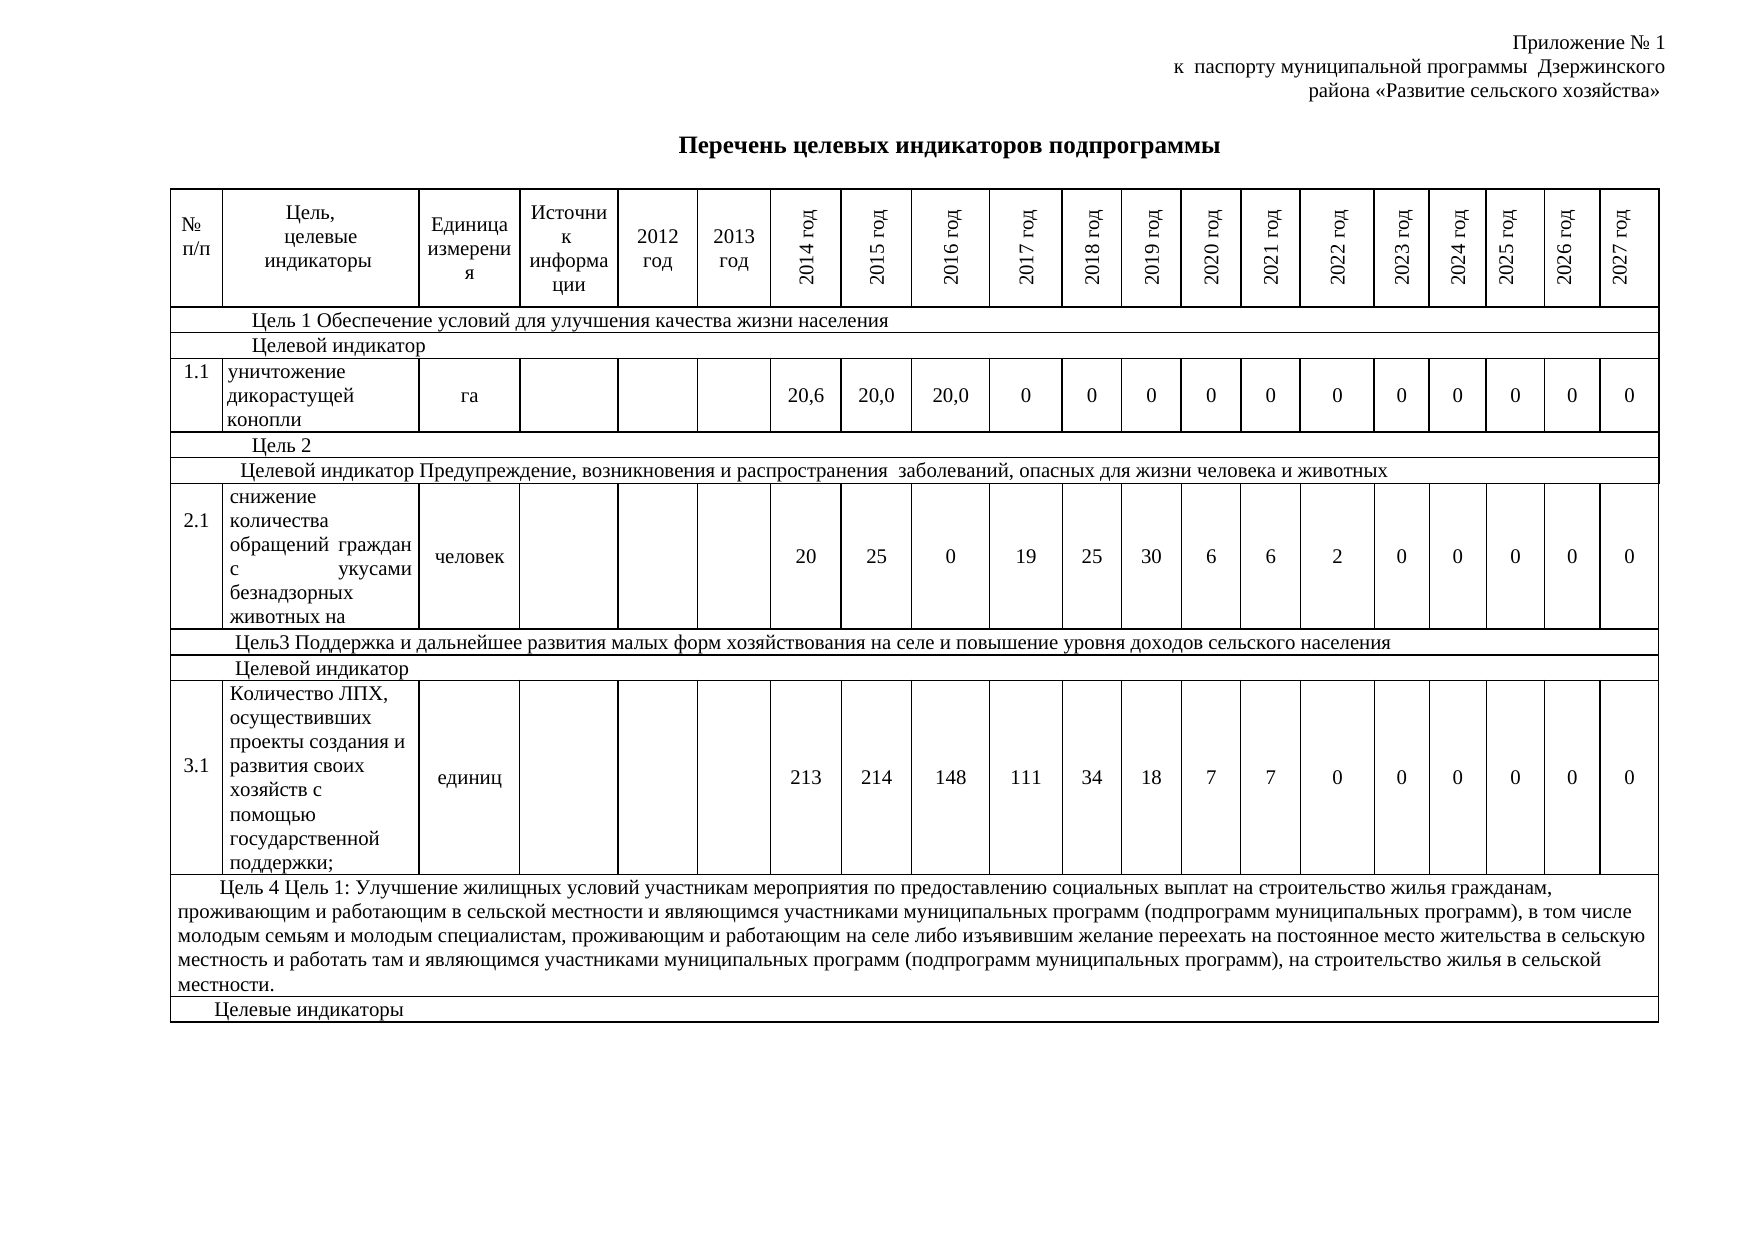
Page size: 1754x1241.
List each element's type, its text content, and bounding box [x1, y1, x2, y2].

table_cell 0 [1375, 484, 1429, 628]
text Перечень целевых индикаторов подпрограммы [177, 131, 1665, 159]
table_cell [698, 359, 770, 431]
table_cell 0 [912, 484, 989, 628]
table_cell Целевой индикатор Предупреждение, возникновения и распространения заболеваний, опасных для жизни человека и животных [171, 458, 1658, 482]
table_cell 0 [1301, 359, 1373, 431]
table_cell 0 [1601, 359, 1658, 431]
table_cell 3.1 [171, 681, 222, 874]
table_cell 0 [1242, 359, 1299, 431]
table_cell 0 [990, 359, 1061, 431]
table_header № п/п [171, 190, 222, 306]
table_cell 0 [1301, 681, 1374, 874]
table_cell Цель 2 [171, 433, 1658, 457]
table_cell 7 [1241, 681, 1300, 874]
table_cell 1.1 [171, 359, 222, 431]
table_header 2024 год [1430, 190, 1485, 306]
table_cell 0 [1063, 359, 1121, 431]
table_header 2018 год [1063, 190, 1121, 306]
table_cell 20,6 [771, 359, 840, 431]
table_cell [520, 484, 617, 628]
table_header 2021 год [1242, 190, 1299, 306]
table_cell 25 [842, 484, 911, 628]
table_cell Цель 4 Цель 1: Улучшение жилищных условий участникам мероприятия по предоставлению социальных выплат на строительство жилья гражданам, проживающим и работающим в сельской местности и являющимся участниками муниципальных программ (подпрограмм муниципальных программ), в том числе молодым семьям и молодым специалистам, проживающим и работающим на селе либо изъявившим желание переехать на постоянное место жительства в сельскую местность и работать там и являющимся участниками муниципальных программ (подпрограмм муниципальных программ), на строительство жилья в сельской местности. [171, 875, 1658, 996]
table_cell 0 [1545, 484, 1599, 628]
table_cell 0 [1430, 484, 1486, 628]
table_cell Цель 1 Обеспечение условий для улучшения качества жизни населения [171, 308, 1658, 332]
table_cell 34 [1063, 681, 1121, 874]
table_cell 25 [1063, 484, 1121, 628]
table_cell 0 [1122, 359, 1180, 431]
table_cell 0 [1601, 484, 1658, 628]
table_header 2016 год [912, 190, 989, 306]
table_cell 111 [990, 681, 1062, 874]
table_header 2020 год [1182, 190, 1240, 306]
table_header Цель, целевые индикаторы [223, 190, 418, 306]
table_header 2027 год [1601, 190, 1658, 306]
table_header 2017 год [990, 190, 1061, 306]
table_cell 19 [990, 484, 1062, 628]
table_cell человек [420, 484, 519, 628]
table_cell 2.1 [171, 484, 222, 628]
table_cell Целевой индикатор [171, 333, 1658, 357]
table_cell Целевые индикаторы [171, 997, 1658, 1021]
table_header 2013 год [698, 190, 770, 306]
table_header Единица измерения [420, 190, 519, 306]
table_header 2023 год [1375, 190, 1428, 306]
table_cell 148 [912, 681, 989, 874]
table_cell 20 [771, 484, 840, 628]
table_cell [619, 484, 697, 628]
table_cell [520, 681, 617, 874]
table_cell Целевой индикатор [171, 656, 1658, 679]
table_cell Количество ЛПХ, осуществивших проекты создания и развития своих хозяйств с помощью государственной поддержки; [223, 681, 418, 874]
table_cell снижение количества обращений граждан с укусами безнадзорных животных на [223, 484, 418, 628]
table_cell 30 [1122, 484, 1181, 628]
table_cell 6 [1241, 484, 1300, 628]
table_cell га [420, 359, 519, 431]
table_header 2019 год [1122, 190, 1180, 306]
table_header 2012 год [619, 190, 697, 306]
text к паспорту муниципальной программы Дзержинского [177, 54, 1665, 78]
table_cell 214 [842, 681, 911, 874]
table_cell 0 [1430, 359, 1485, 431]
table_cell 0 [1545, 359, 1599, 431]
table_cell 0 [1375, 359, 1428, 431]
table_cell 0 [1545, 681, 1599, 874]
table_header 2022 год [1301, 190, 1373, 306]
table_cell 213 [771, 681, 841, 874]
table_cell [521, 359, 617, 431]
table_cell единиц [420, 681, 519, 874]
table_cell [698, 681, 770, 874]
table_header 2025 год [1487, 190, 1544, 306]
table_header 2014 год [771, 190, 840, 306]
table_cell 0 [1182, 359, 1240, 431]
table_cell 7 [1182, 681, 1240, 874]
table_cell 0 [1487, 484, 1544, 628]
table_cell 0 [1430, 681, 1486, 874]
table_cell 20,0 [912, 359, 989, 431]
table_cell 0 [1601, 681, 1658, 874]
table_cell [698, 484, 770, 628]
table_cell [619, 359, 697, 431]
table_cell 20,0 [842, 359, 911, 431]
table_header Источник информации [521, 190, 617, 306]
table_cell Цель3 Поддержка и дальнейшее развития малых форм хозяйствования на селе и повышение уровня доходов сельского населения [171, 630, 1658, 654]
table_cell 0 [1487, 681, 1544, 874]
table_header 2026 год [1545, 190, 1599, 306]
table_cell 0 [1487, 359, 1544, 431]
table_cell 18 [1122, 681, 1181, 874]
table_cell [619, 681, 697, 874]
table_cell 2 [1301, 484, 1374, 628]
text района «Развитие сельского хозяйства» [177, 78, 1665, 131]
table_cell уничтожение дикорастущей конопли [223, 359, 418, 431]
table_header 2015 год [842, 190, 911, 306]
table_cell 6 [1182, 484, 1240, 628]
table_cell 0 [1375, 681, 1429, 874]
text Приложение № 1 [988, 29, 1665, 54]
